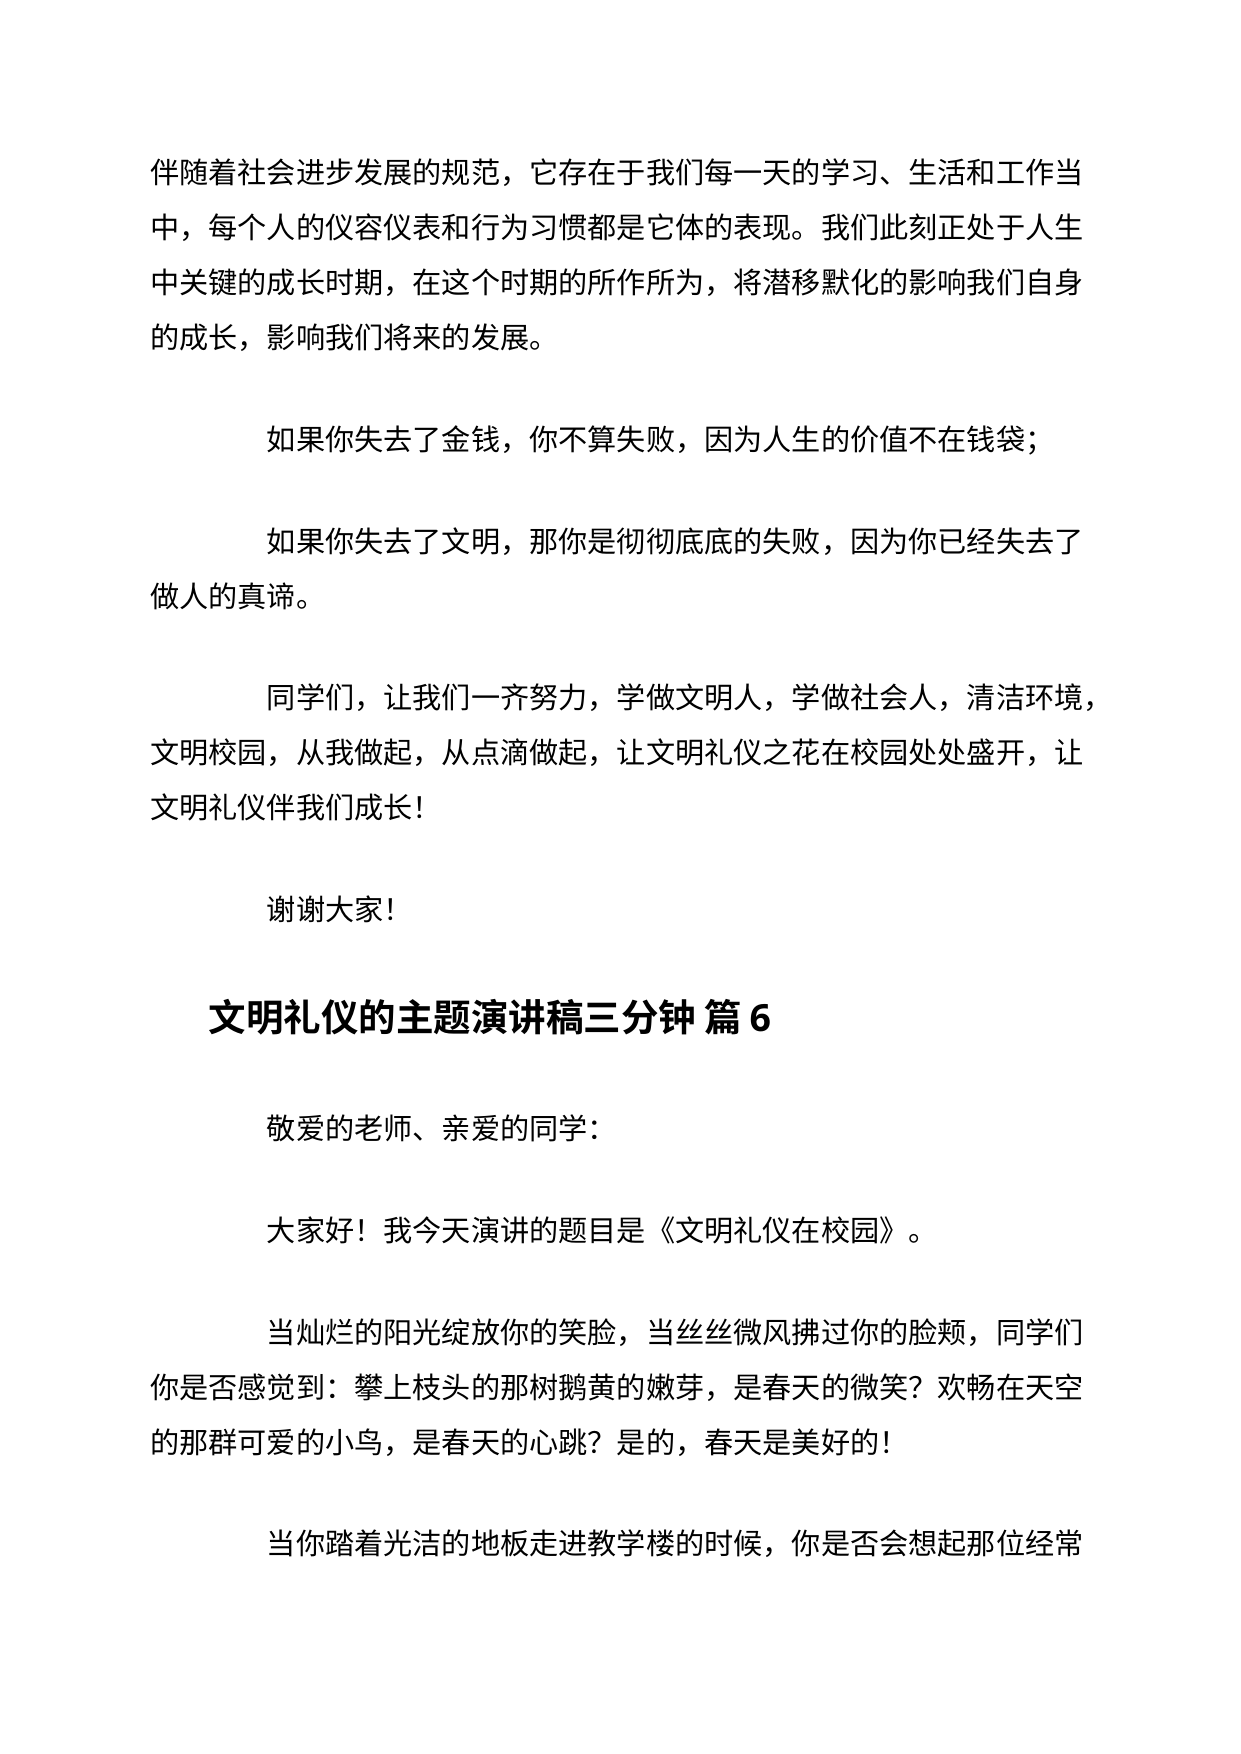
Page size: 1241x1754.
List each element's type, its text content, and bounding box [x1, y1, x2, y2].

text 敬爱的老师、亲爱的同学： [150, 1106, 1090, 1148]
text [150, 150, 1090, 357]
text 大家好！我今天演讲的题目是《文明礼仪在校园》。 [150, 1208, 1090, 1250]
text 如果你失去了金钱，你不算失败，因为人生的价值不在钱袋； [150, 416, 1090, 459]
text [150, 1521, 1090, 1563]
text 如果你失去了文明，那你是彻彻底底的失败，因为你已经失去了做人的真谛。 [150, 518, 1090, 615]
text 文明礼仪的主题演讲稿三分钟 篇6 [150, 988, 1090, 1043]
text 当灿烂的阳光绽放你的笑脸，当丝丝微风拂过你的脸颊，同学们你是否感觉到：攀上枝头的那树鹅黄的嫩芽，是春天的微笑？欢畅在天空的那群可爱的小鸟，是春天的心跳？是的，春天是美好的！ [150, 1309, 1090, 1461]
text 谢谢大家！ [150, 886, 1090, 929]
text 同学们，让我们一齐努力，学做文明人，学做社会人，清洁环境，文明校园，从我做起，从点滴做起，让文明礼仪之花在校园处处盛开，让文明礼仪伴我们成长！ [150, 675, 1090, 827]
